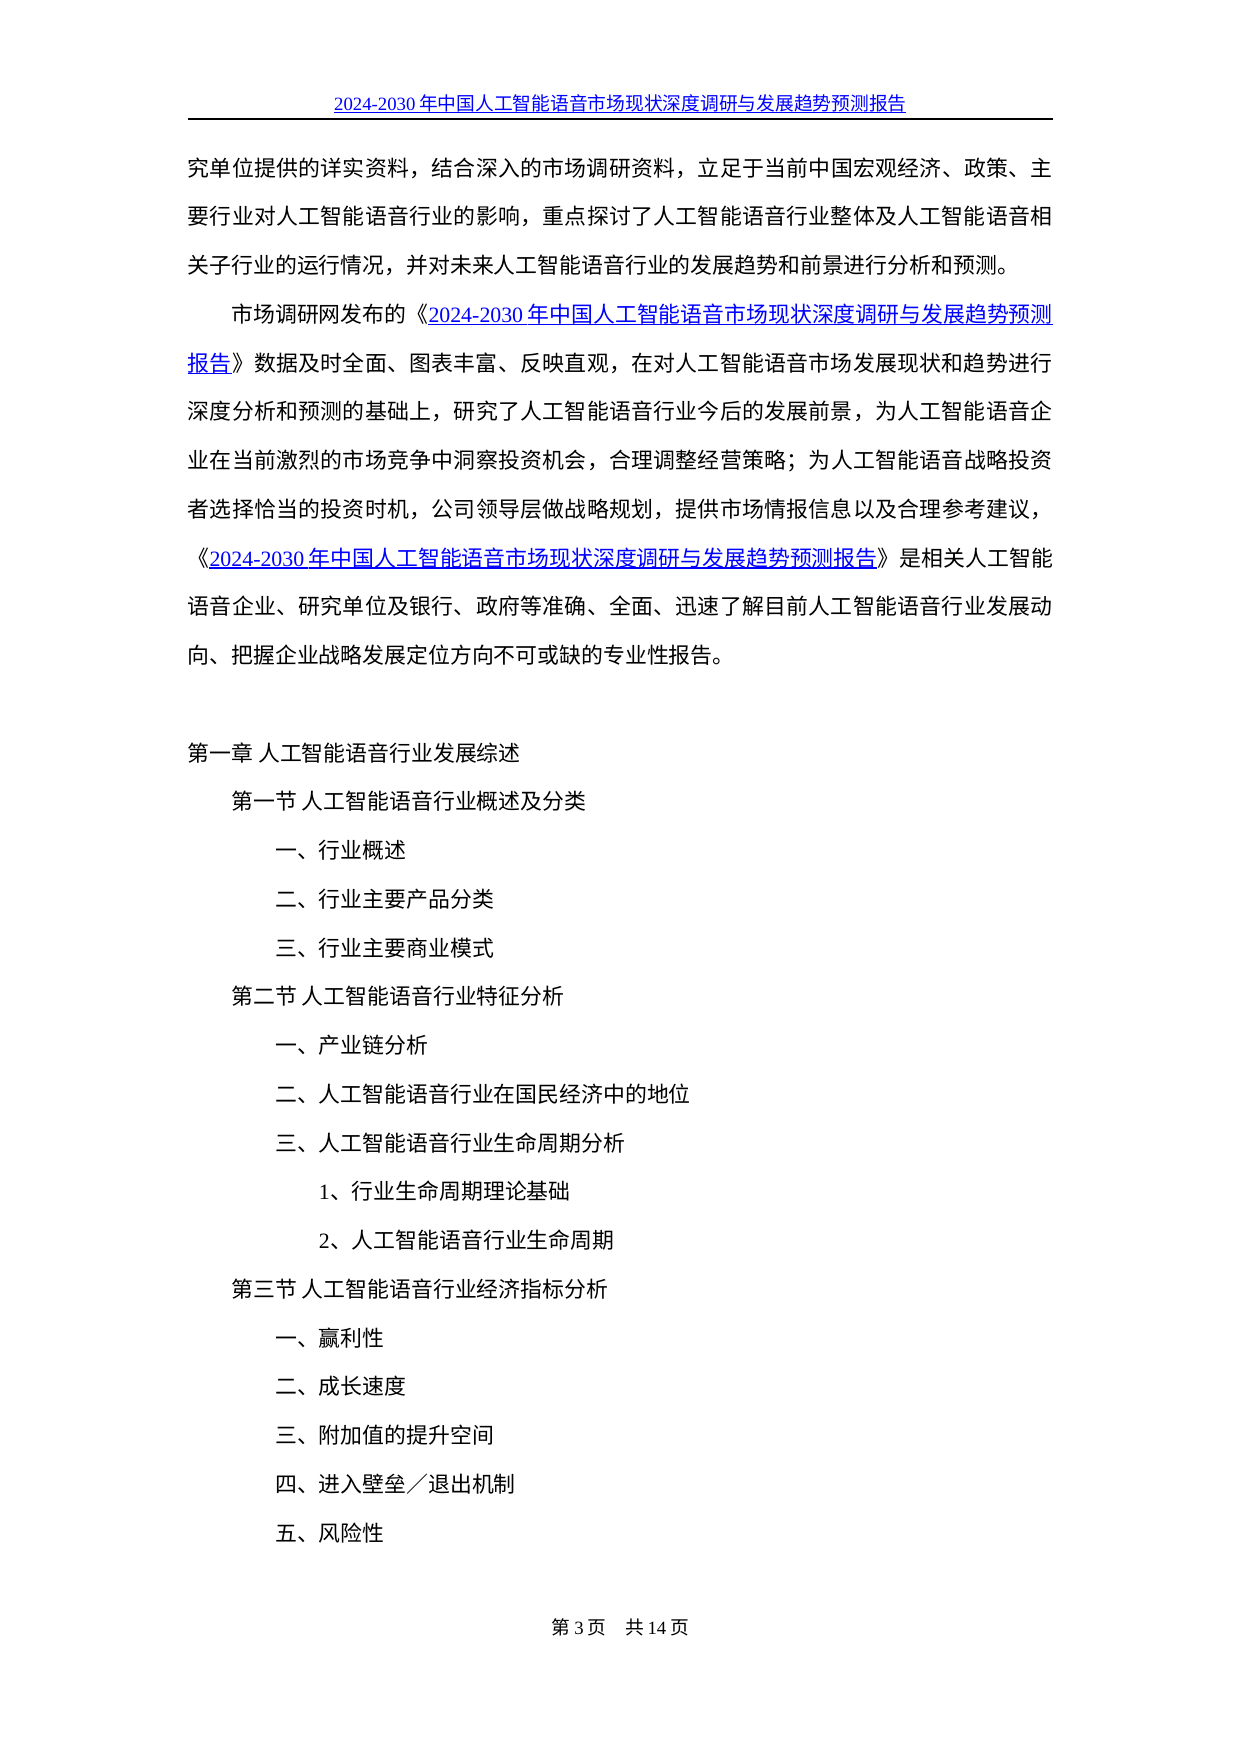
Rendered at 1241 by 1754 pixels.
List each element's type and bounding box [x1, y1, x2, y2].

text [187, 150, 1053, 1548]
